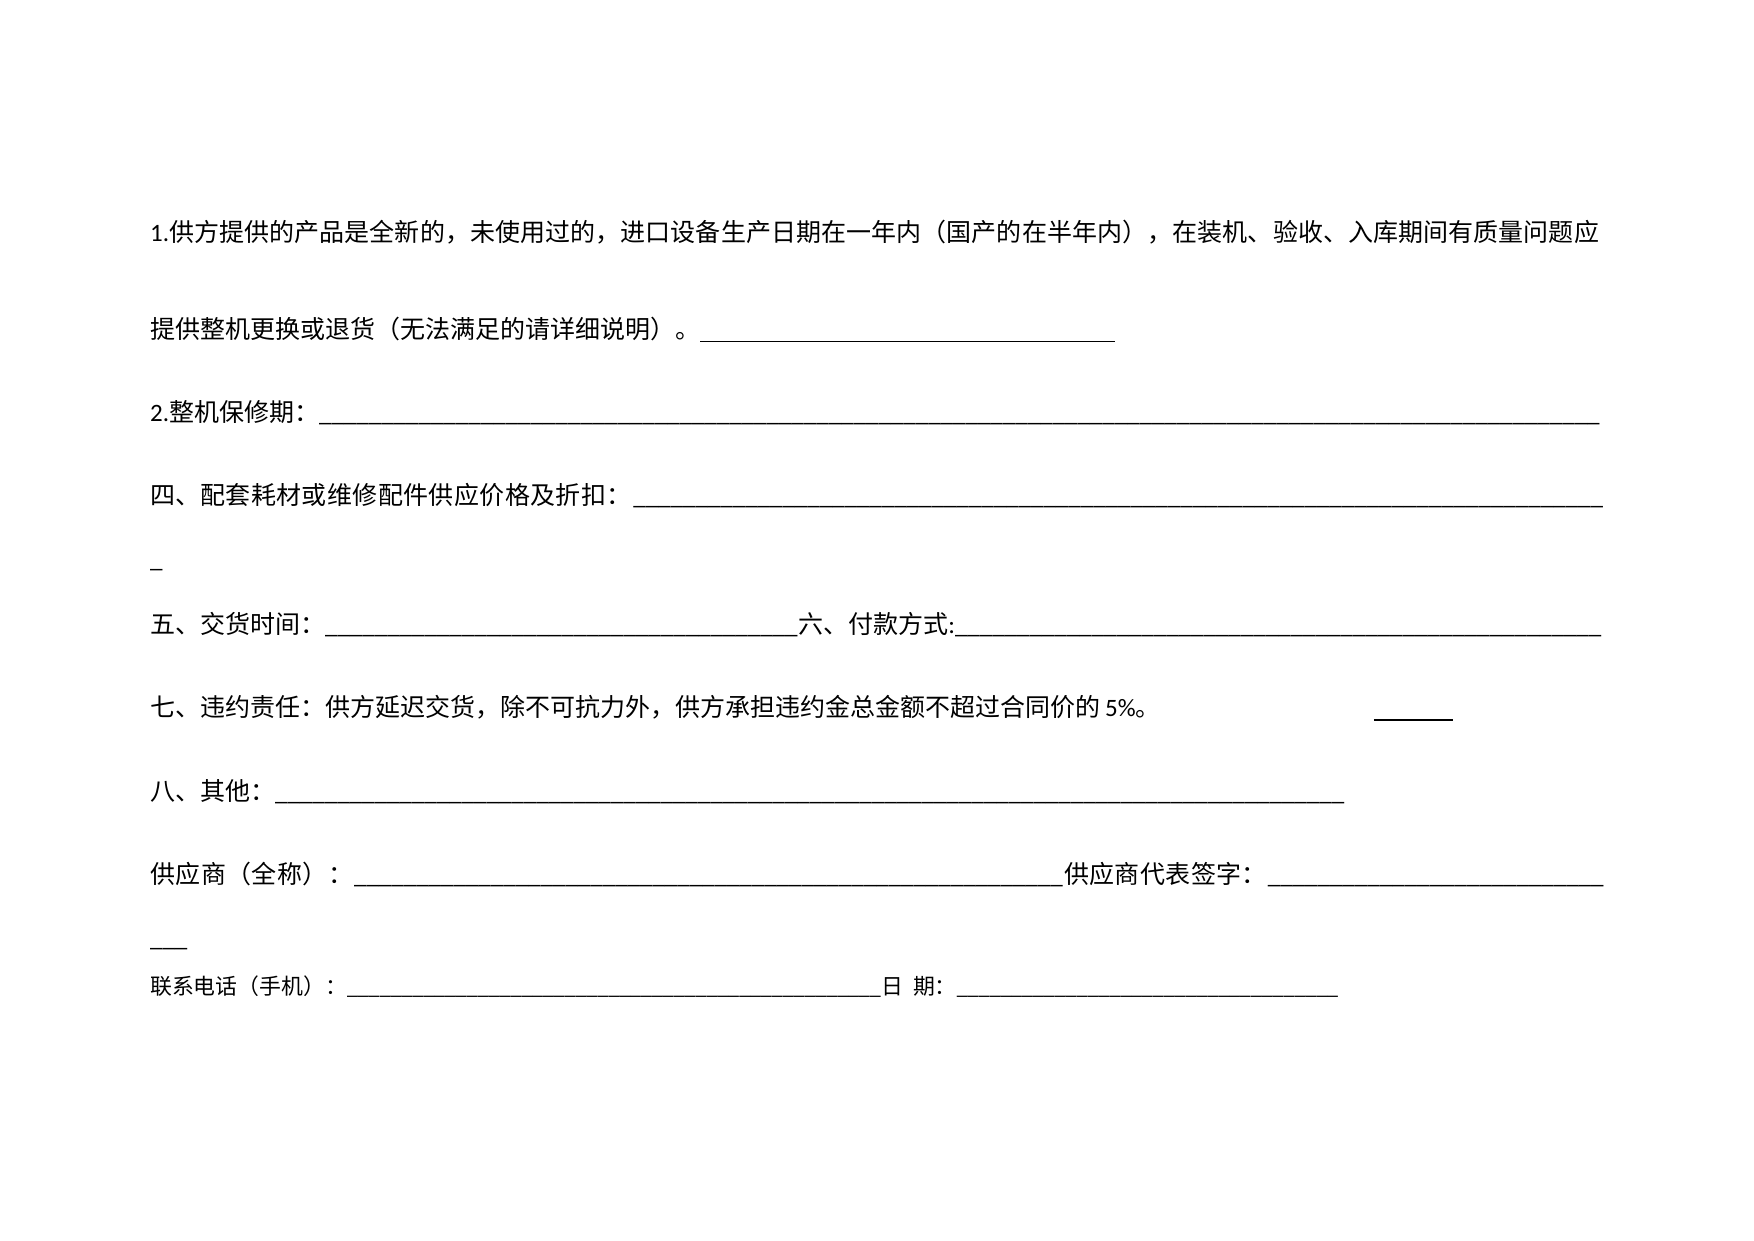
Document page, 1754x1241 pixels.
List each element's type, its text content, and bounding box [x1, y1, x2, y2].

list 供方提供的产品是全新的，未使用过的，进口设备生产日期在一年内（国产的在半年内），在装机、验收、入库期间有质量问题应提供整机更换或退货（无法满足的请详细说明）。 [150, 198, 1604, 360]
list 配套耗材或维修配件供应价格及折扣：_______________________________________________________________________________ [150, 461, 1604, 575]
text 供应商（全称）：_________________________________________________________供应商代表签字：______________________________ [150, 840, 1604, 953]
text 联系电话（手机）：_________________________________________________日 期：___________________________________ [150, 969, 1604, 1001]
list 交货时间：______________________________________六、付款方式:____________________________________________________ [150, 590, 1604, 655]
list 整机保修期：_______________________________________________________________________________________________________ [150, 378, 1604, 443]
text 八、其他：______________________________________________________________________________________ [150, 757, 1604, 822]
text 七、违约责任：供方延迟交货，除不可抗力外，供方承担违约金总金额不超过合同价的5%。 [150, 673, 1604, 738]
